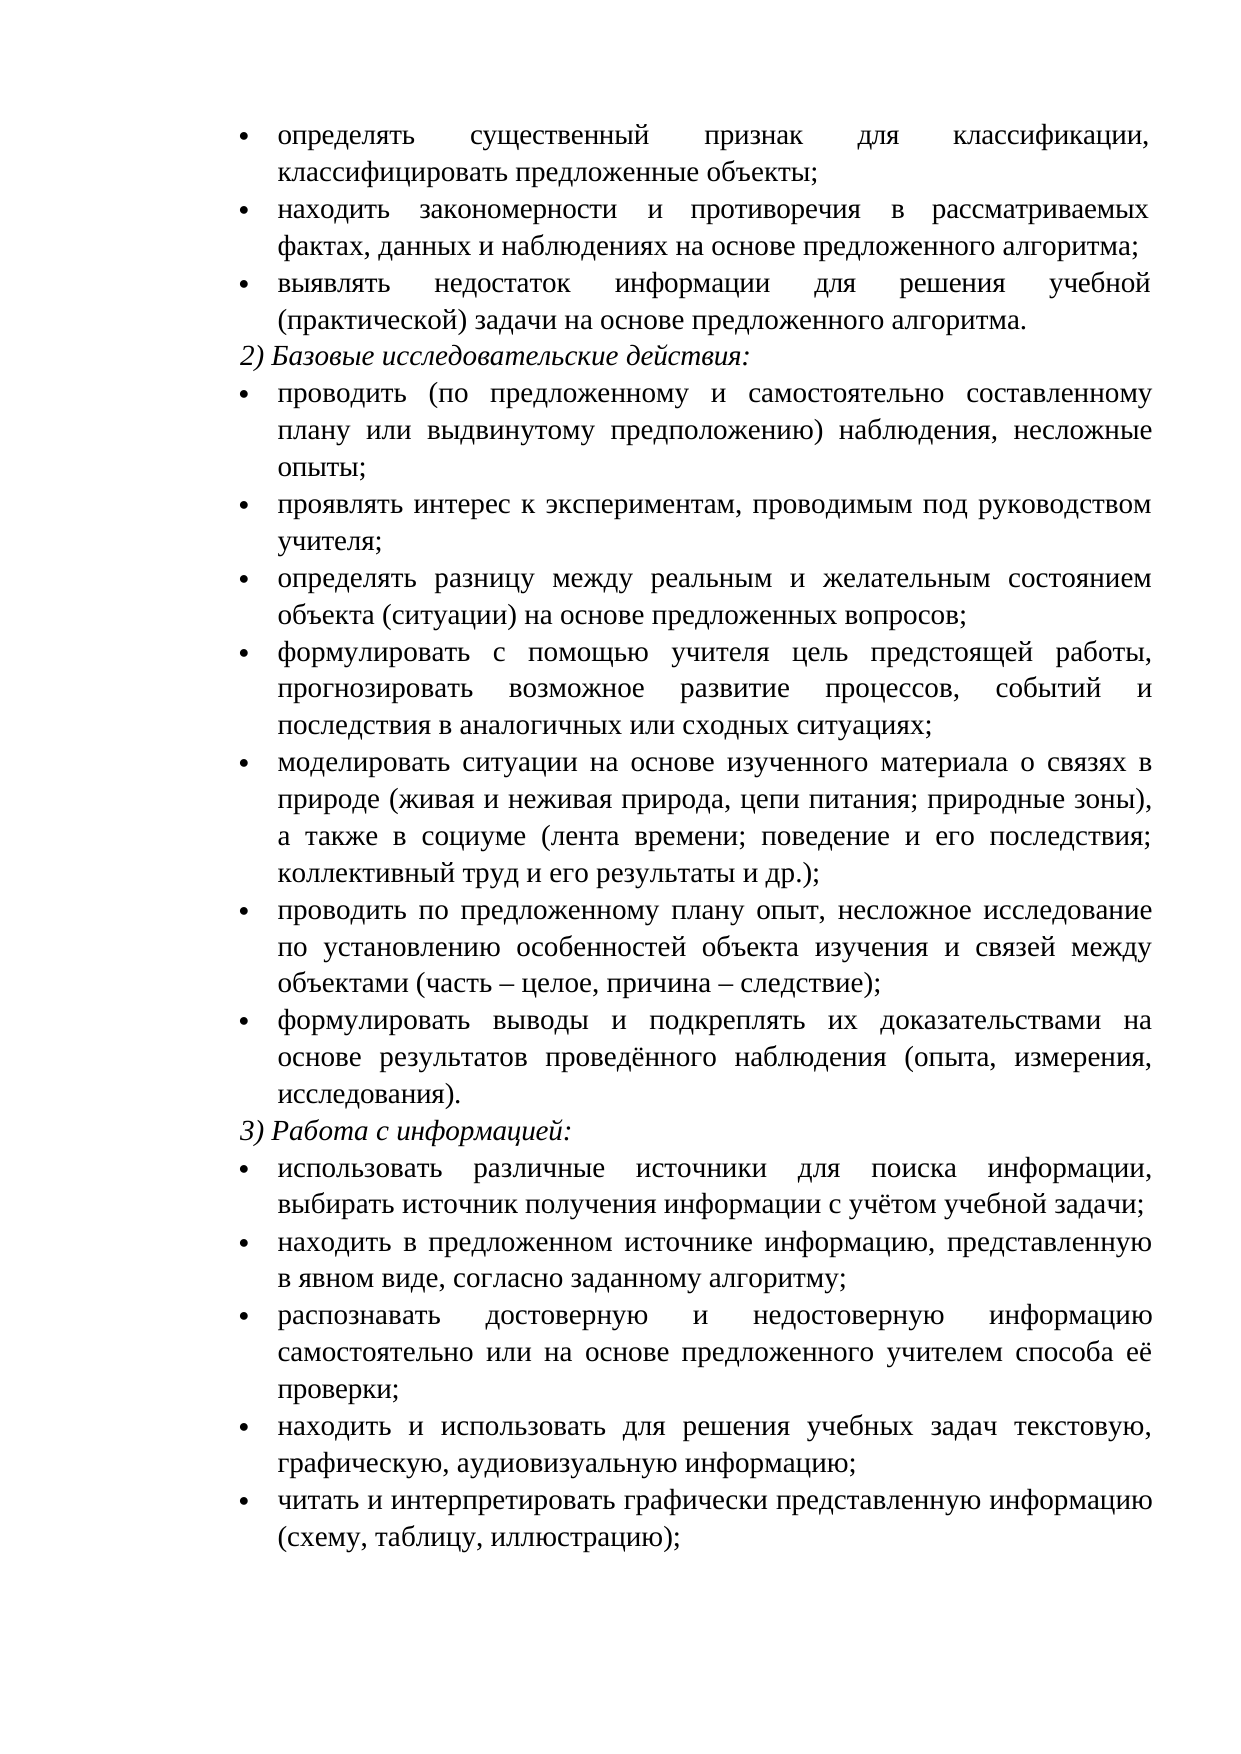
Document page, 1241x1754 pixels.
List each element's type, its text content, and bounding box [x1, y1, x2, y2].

list определять существенный признак для классификации, классифицировать предложенные объекты; [240, 117, 1153, 188]
list Базовые исследовательские действия: [240, 339, 1166, 372]
list находить и использовать для решения учебных задач текстовую, графическую, аудиовизуальную информацию; [240, 1408, 1153, 1478]
list определять разницу между реальным и желательным состоянием объекта (ситуации) на основе предложенных вопросов; [240, 560, 1153, 630]
list формулировать выводы и подкреплять их доказательствами на основе результатов проведённого наблюдения (опыта, измерения, исследования). [240, 1002, 1153, 1110]
list распознавать достоверную и недостоверную информацию самостоятельно или на основе предложенного учителем способа её проверки; [240, 1297, 1153, 1405]
list читать и интерпретировать графически представленную информацию (схему, таблицу, иллюстрацию); [240, 1482, 1153, 1552]
list Работа с информацией: [240, 1113, 1166, 1147]
list выявлять недостаток информации для решения учебной (практической) задачи на основе предложенного алгоритма. [240, 265, 1153, 335]
list находить закономерности и противоречия в рассматриваемых фактах, данных и наблюдениях на основе предложенного алгоритма; [240, 191, 1153, 262]
list использовать различные источники для поиска информации, выбирать источник получения информации с учётом учебной задачи; [240, 1150, 1153, 1220]
list проявлять интерес к экспериментам, проводимым под руководством учителя; [240, 486, 1153, 557]
list моделировать ситуации на основе изученного материала о связях в природе (живая и неживая природа, цепи питания; природные зоны), а также в социуме (лента времени; поведение и его последствия; коллективный труд и его результаты и др.); [240, 744, 1153, 888]
list проводить по предложенному плану опыт, несложное исследование по установлению особенностей объекта изучения и связей между объектами (часть – целое, причина – следствие); [240, 892, 1153, 999]
list формулировать с помощью учителя цель предстоящей работы, прогнозировать возможное развитие процессов, событий и последствия в аналогичных или сходных ситуациях; [240, 634, 1153, 741]
list проводить (по предложенному и самостоятельно составленному плану или выдвинутому предположению) наблюдения, несложные опыты; [240, 375, 1153, 483]
list находить в предложенном источнике информацию, представленную в явном виде, согласно заданному алгоритму; [240, 1224, 1153, 1294]
